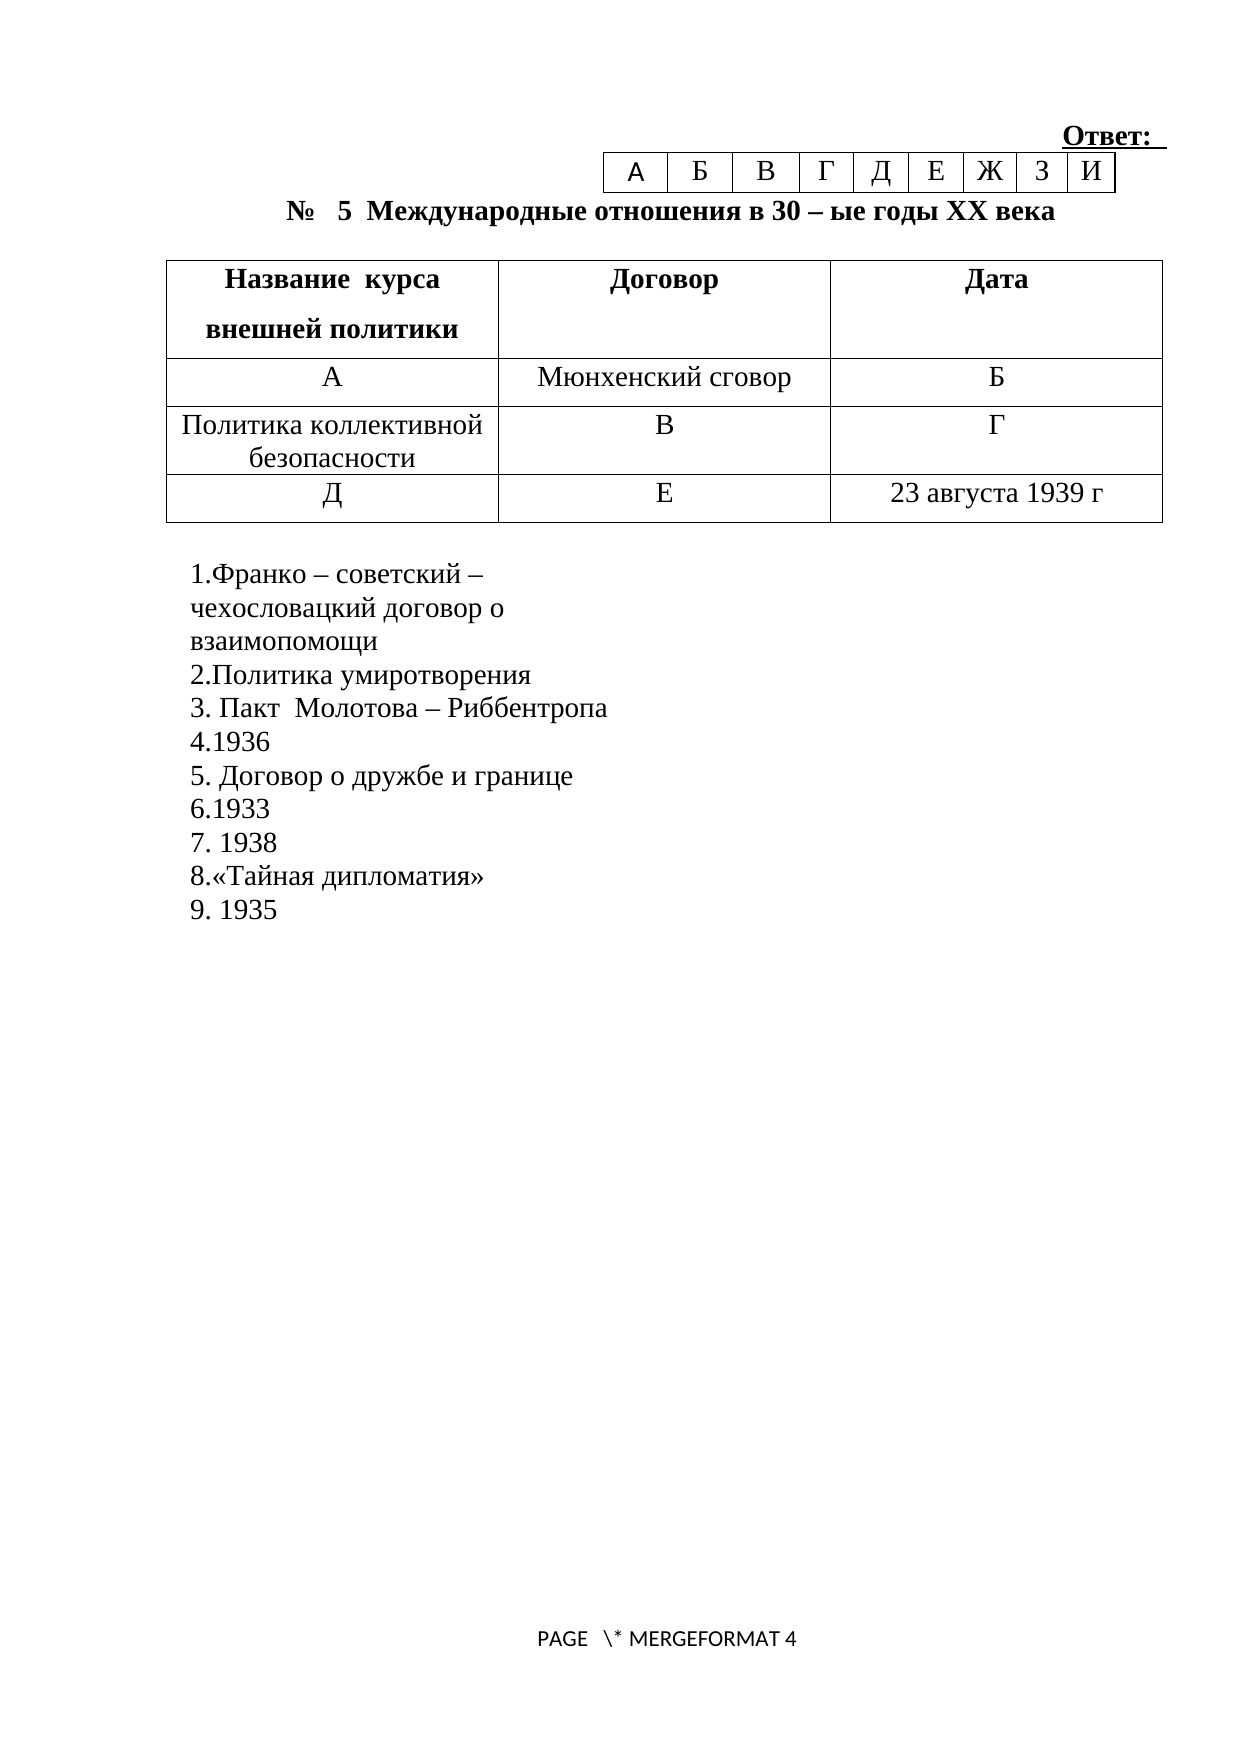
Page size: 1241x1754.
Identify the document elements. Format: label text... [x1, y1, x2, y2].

text № 5 Международные отношения в 30 – ые годы XX века [190, 193, 1152, 227]
table_cell Политика коллективной безопасности [167, 407, 498, 474]
text 2.Политика умиротворения [190, 657, 627, 691]
text 1.Франко – советский – чехословацкий договор о взаимопомощи [190, 556, 627, 657]
text 6.1933 [190, 791, 627, 825]
table_header И [1068, 153, 1114, 192]
table_cell А [167, 359, 498, 406]
table_header Е [909, 153, 963, 192]
table_cell В [499, 407, 830, 474]
table_header Название курса внешней политики [167, 261, 498, 358]
table_header А [604, 153, 667, 192]
table_cell Д [167, 475, 498, 522]
table_header Ж [964, 153, 1016, 192]
table_header Г [800, 153, 853, 192]
text 9. 1935 [190, 892, 627, 925]
text 4.1936 [190, 724, 627, 758]
table_header В [733, 153, 799, 192]
table_cell Мюнхенский сговор [499, 359, 830, 406]
table_header Договор [499, 261, 830, 358]
text 3. Пакт Молотова – Риббентропа [190, 691, 627, 724]
table_header Д [854, 153, 908, 192]
table_cell Б [831, 359, 1162, 406]
table_cell Г [831, 407, 1162, 474]
text 7. 1938 [190, 825, 627, 858]
text 5. Договор о дружбе и границе [190, 758, 627, 791]
table_header Б [668, 153, 732, 192]
table_cell 23 августа 1939 г [831, 475, 1162, 522]
table_header З [1017, 153, 1067, 192]
text 8.«Тайная дипломатия» [190, 858, 627, 892]
text Ответ: [177, 118, 1152, 152]
table_cell Е [499, 475, 830, 522]
table_header Дата [831, 261, 1162, 358]
